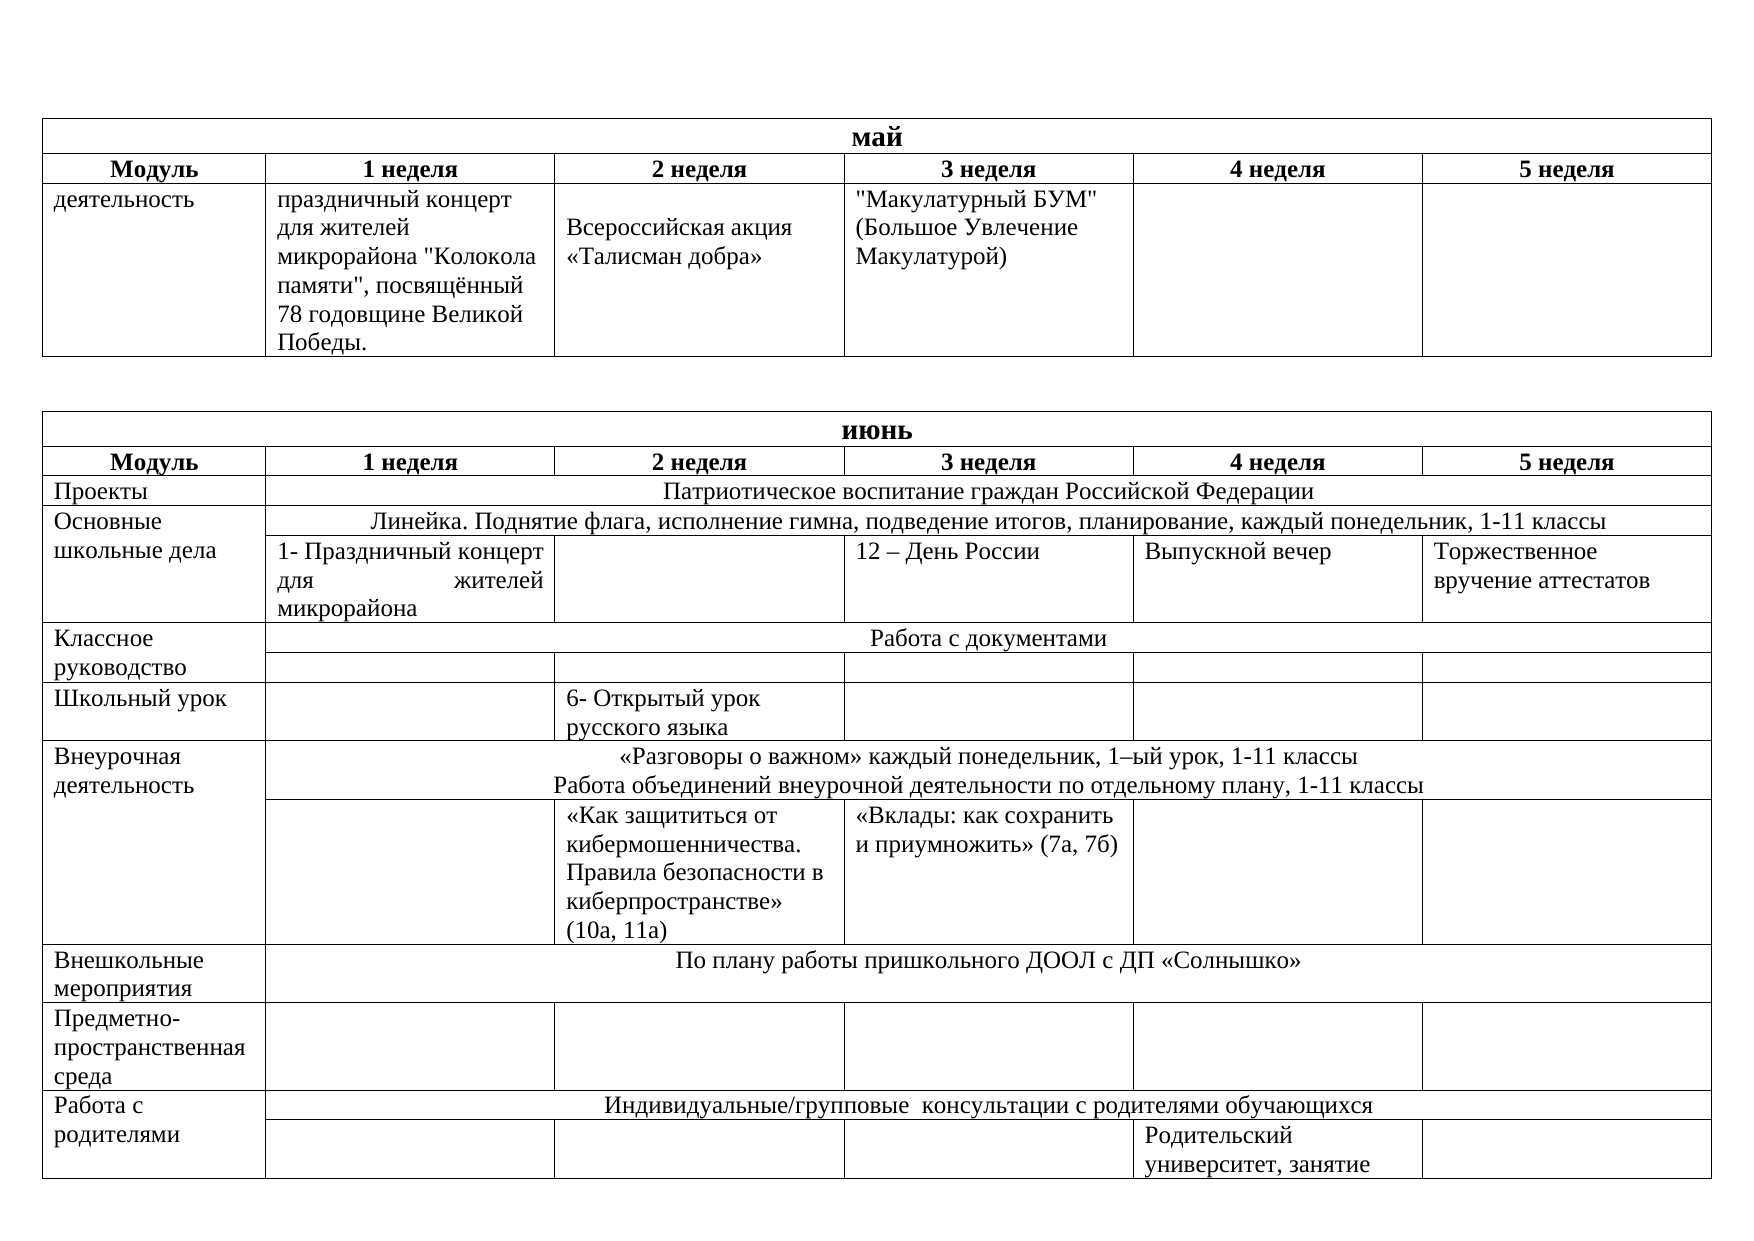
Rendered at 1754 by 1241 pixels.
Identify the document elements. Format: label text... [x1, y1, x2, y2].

table_cell [1134, 653, 1422, 682]
table_cell 12 – День России [845, 536, 1133, 622]
table_cell [1134, 800, 1422, 944]
table_cell [833, 653, 844, 682]
table_cell Торжественное вручение аттестатов [1423, 536, 1711, 622]
table_cell 4 неделя [1134, 447, 1422, 475]
table_cell [1134, 1003, 1422, 1089]
table_cell [1423, 184, 1711, 356]
table_cell «Вклады: как сохранить и приумножить» (7а, 7б) [845, 800, 1133, 944]
table_cell 1 неделя [266, 447, 554, 475]
table_cell Предметно-пространственная среда [43, 1003, 265, 1089]
table_cell [1134, 184, 1422, 356]
table_cell [1134, 683, 1422, 740]
table_header май [43, 119, 1711, 153]
table_cell [845, 1120, 1133, 1178]
table_cell Модуль [43, 447, 265, 475]
table_cell [266, 1120, 554, 1178]
table_cell Проекты [43, 476, 265, 505]
table_cell Патриотическое воспитание граждан Российской Федерации [266, 476, 1711, 505]
table_cell Добровольческая деятельность [43, 184, 265, 356]
table_cell Основные школьные дела [43, 506, 265, 622]
table_cell [266, 653, 277, 682]
table_cell 5 неделя [1423, 447, 1711, 475]
table_cell Работа с родителями [43, 1091, 265, 1178]
table_cell Внеурочная деятельность [43, 741, 265, 944]
table_cell Модуль [43, 154, 265, 183]
table_cell 1 неделя [266, 154, 554, 183]
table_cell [1134, 1120, 1422, 1178]
table_cell 5 неделя [1423, 154, 1711, 183]
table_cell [555, 184, 844, 356]
table_cell [1423, 683, 1711, 740]
table_cell [543, 653, 554, 682]
table_cell [1423, 653, 1711, 682]
table_cell Внешкольные мероприятия [43, 945, 265, 1002]
table_cell Классное руководство [43, 623, 265, 682]
table_cell [555, 1003, 844, 1089]
table_cell [1423, 1120, 1711, 1178]
table_cell Выпускной вечер [1134, 536, 1422, 622]
table_cell [1423, 800, 1711, 944]
table_cell [845, 683, 1133, 740]
table_cell [555, 653, 566, 682]
table_cell 3 неделя [845, 154, 1133, 183]
table_cell [845, 1003, 1133, 1089]
table_cell «Как защититься от кибермошенничества. Правила безопасности в киберпространстве» (10а, 11а) [555, 800, 844, 944]
table_cell [845, 653, 1133, 682]
table_cell Школьный урок [43, 683, 265, 740]
table_cell 2 неделя [555, 154, 844, 183]
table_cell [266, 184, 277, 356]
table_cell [845, 184, 1133, 356]
table_cell [266, 683, 554, 740]
table_cell Индивидуальные/групповые консультации с родителями обучающихся [266, 1091, 1711, 1119]
table_cell [555, 536, 844, 622]
table_cell 2 неделя [555, 447, 844, 475]
table_cell 3 неделя [845, 447, 1133, 475]
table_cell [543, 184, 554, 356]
table_cell 4 неделя [1134, 154, 1422, 183]
table_cell [555, 1120, 844, 1178]
table_cell [266, 800, 554, 944]
table_cell «Разговоры о важном» каждый понедельник, 1–ый урок, 1-11 классы Работа объединений внеурочной деятельности по отдельному плану, 1-11 классы [266, 741, 1711, 799]
table_header июнь [43, 412, 1711, 446]
table_cell Работа с документами [266, 623, 1711, 652]
table_cell По плану работы пришкольного ДООЛ с ДП «Солнышко» [266, 945, 1711, 1002]
table_cell [1423, 1003, 1711, 1089]
table_cell [266, 1003, 554, 1089]
table_cell Линейка. Поднятие флага, исполнение гимна, подведение итогов, планирование, каждый понедельник, 1-11 классы [266, 506, 1711, 535]
